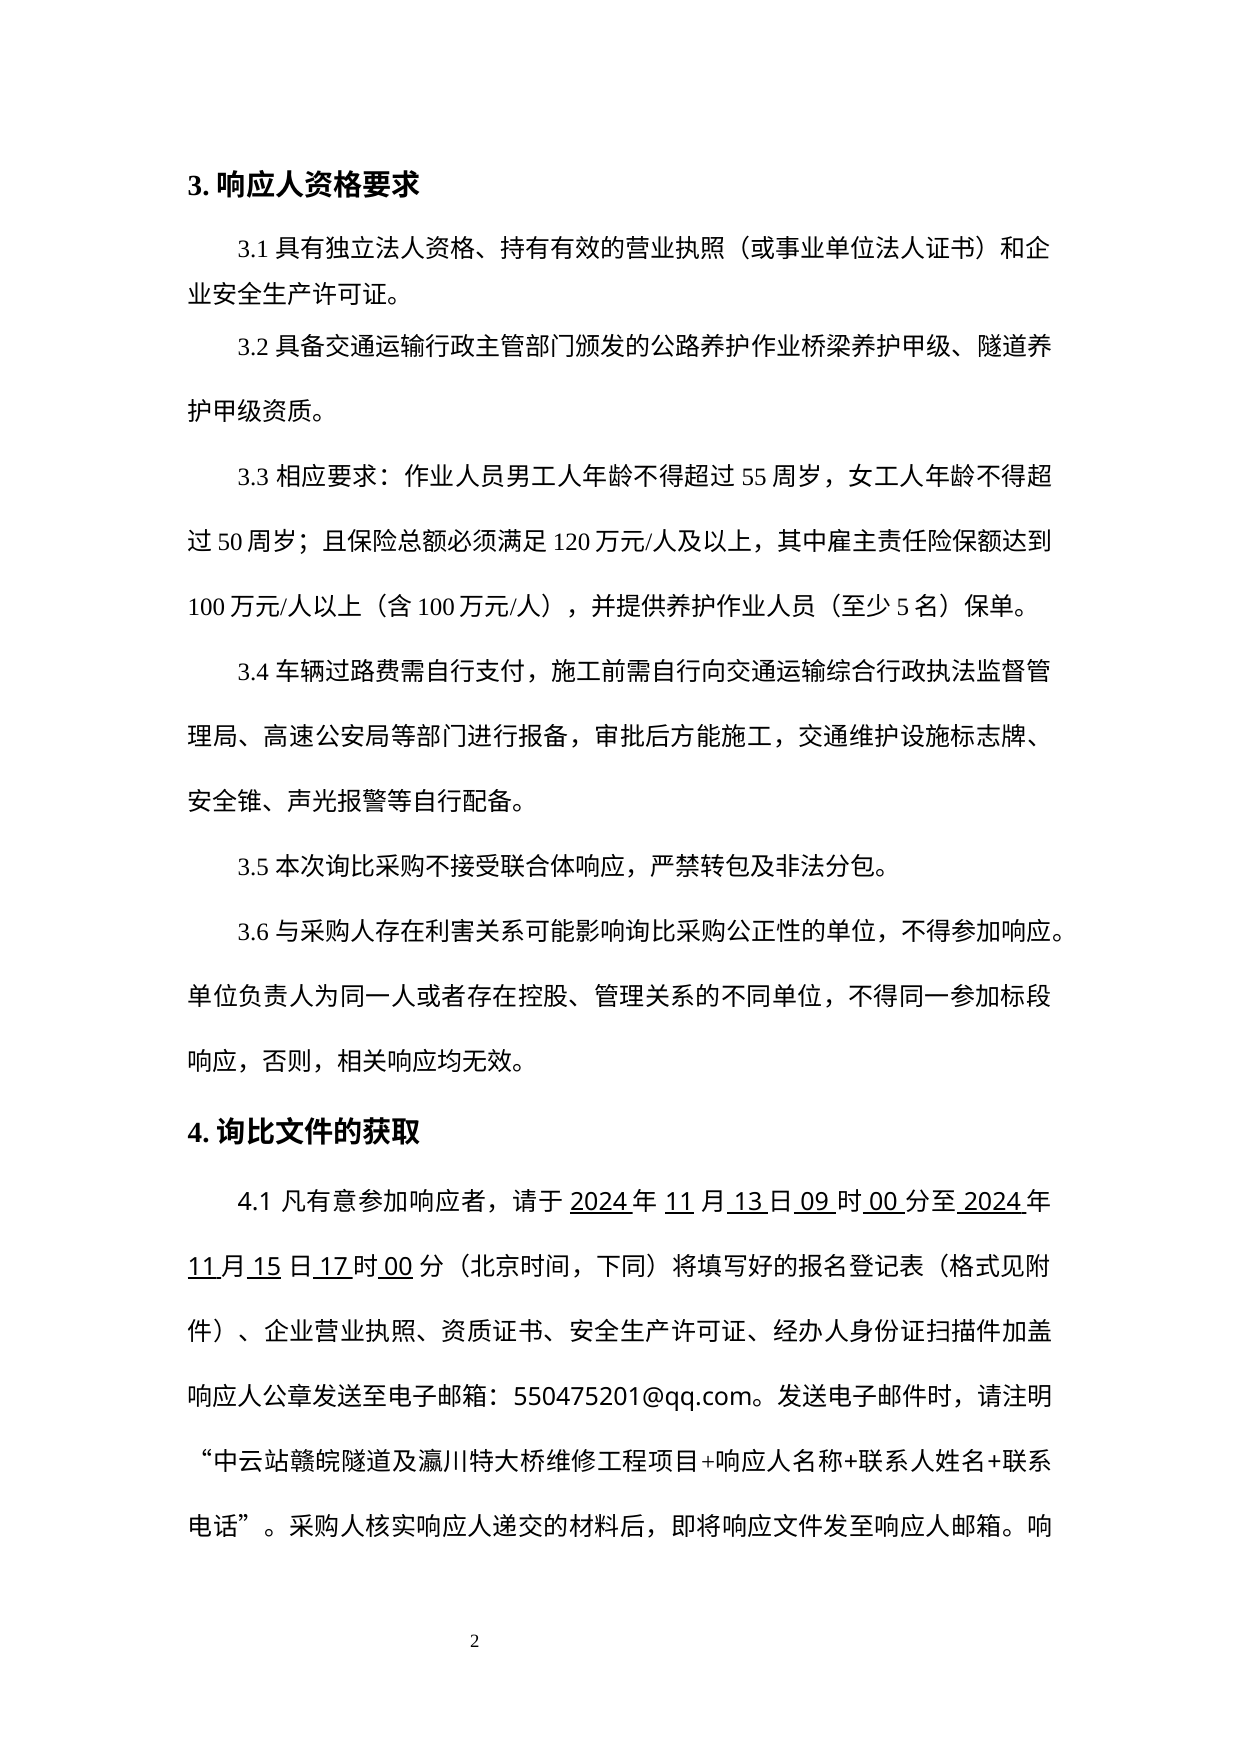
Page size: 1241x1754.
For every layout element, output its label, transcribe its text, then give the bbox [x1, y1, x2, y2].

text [187, 1167, 1053, 1557]
text 4. 询比文件的获取 [187, 1108, 1053, 1151]
text 3.2 具备交通运输行政主管部门颁发的公路养护作业桥梁养护甲级、隧道养护甲级资质。 [187, 312, 1053, 442]
text 3.1 具有独立法人资格、持有有效的营业执照（或事业单位法人证书）和企业安全生产许可证。 [187, 221, 1053, 312]
text 3.4 车辆过路费需自行支付，施工前需自行向交通运输综合行政执法监督管理局、高速公安局等部门进行报备，审批后方能施工，交通维护设施标志牌、安全锥、声光报警等自行配备。 [187, 637, 1053, 832]
text 3.6 与采购人存在利害关系可能影响询比采购公正性的单位，不得参加响应。单位负责人为同一人或者存在控股、管理关系的不同单位，不得同一参加标段响应，否则，相关响应均无效。 [187, 897, 1053, 1092]
text 3.3 相应要求：作业人员男工人年龄不得超过55周岁，女工人年龄不得超过50周岁；且保险总额必须满足120万元/人及以上，其中雇主责任险保额达到100万元/人以上（含100万元/人），并提供养护作业人员（至少5名）保单。 [187, 442, 1053, 637]
text 3. 响应人资格要求 [187, 162, 1053, 204]
text 3.5 本次询比采购不接受联合体响应，严禁转包及非法分包。 [187, 832, 1053, 897]
